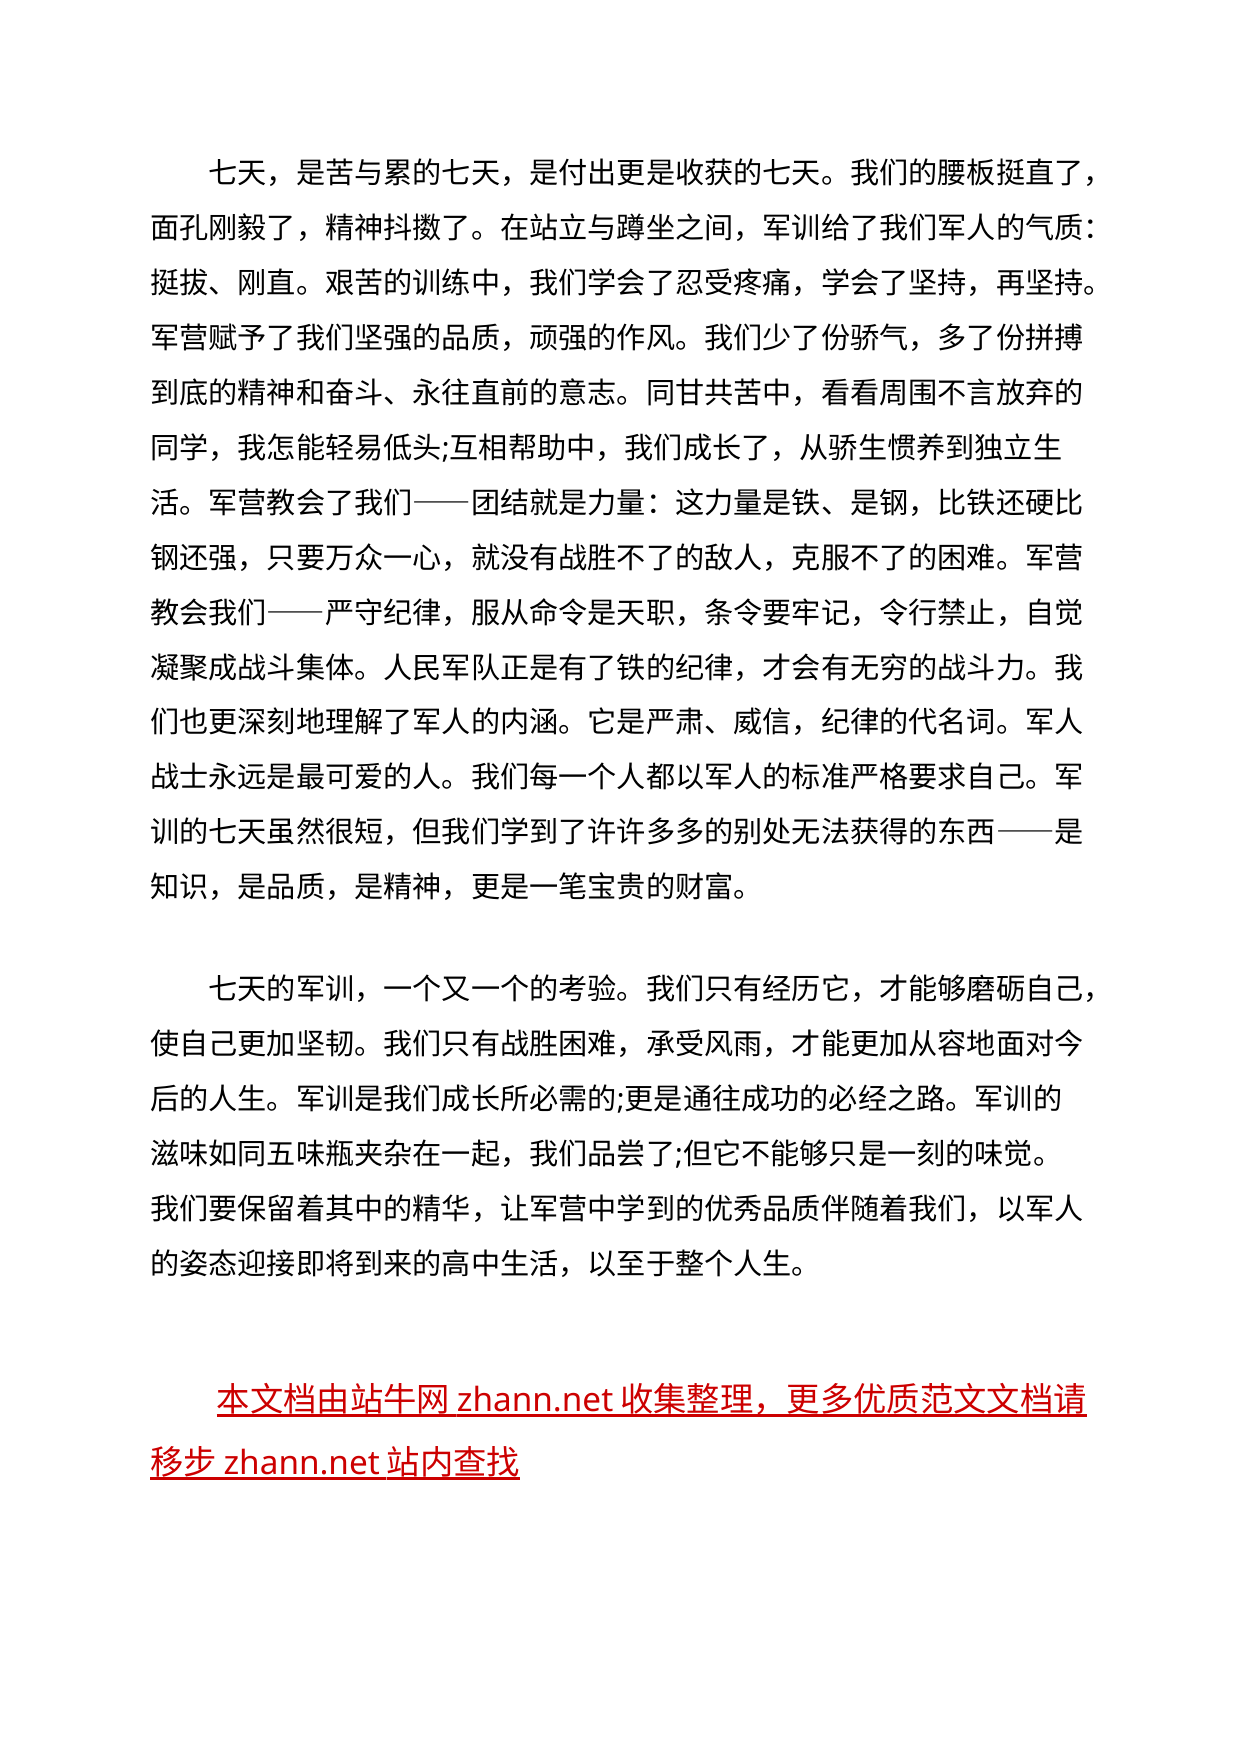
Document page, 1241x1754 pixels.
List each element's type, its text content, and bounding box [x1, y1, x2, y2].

text 七天，是苦与累的七天，是付出更是收获的七天。我们的腰板挺直了，面孔刚毅了，精神抖擞了。在站立与蹲坐之间，军训给了我们军人的气质：挺拔、刚直。艰苦的训练中，我们学会了忍受疼痛，学会了坚持，再坚持。军营赋予了我们坚强的品质，顽强的作风。我们少了份骄气，多了份拼搏到底的精神和奋斗、永往直前的意志。同甘共苦中，看看周围不言放弃的同学，我怎能轻易低头;互相帮助中，我们成长了，从骄生惯养到独立生活。军营教会了我们——团结就是力量：这力量是铁、是钢，比铁还硬比钢还强，只要万众一心，就没有战胜不了的敌人，克服不了的困难。军营教会我们——严守纪律，服从命令是天职，条令要牢记，令行禁止，自觉凝聚成战斗集体。人民军队正是有了铁的纪律，才会有无穷的战斗力。我们也更深刻地理解了军人的内涵。它是严肃、威信，纪律的代名词。军人战士永远是最可爱的人。我们每一个人都以军人的标准严格要求自己。军训的七天虽然很短，但我们学到了许许多多的别处无法获得的东西——是知识，是品质，是精神，更是一笔宝贵的财富。 [150, 150, 1090, 906]
text 七天的军训，一个又一个的考验。我们只有经历它，才能够磨砺自己，使自己更加坚韧。我们只有战胜困难，承受风雨，才能更加从容地面对今后的人生。军训是我们成长所必需的;更是通往成功的必经之路。军训的滋味如同五味瓶夹杂在一起，我们品尝了;但它不能够只是一刻的味觉。我们要保留着其中的精华，让军营中学到的优秀品质伴随着我们，以军人的姿态迎接即将到来的高中生活，以至于整个人生。 [150, 966, 1090, 1282]
text 本文档由站牛网zhann.net收集整理，更多优质范文文档请移步zhann.net站内查找 [150, 1373, 1090, 1484]
